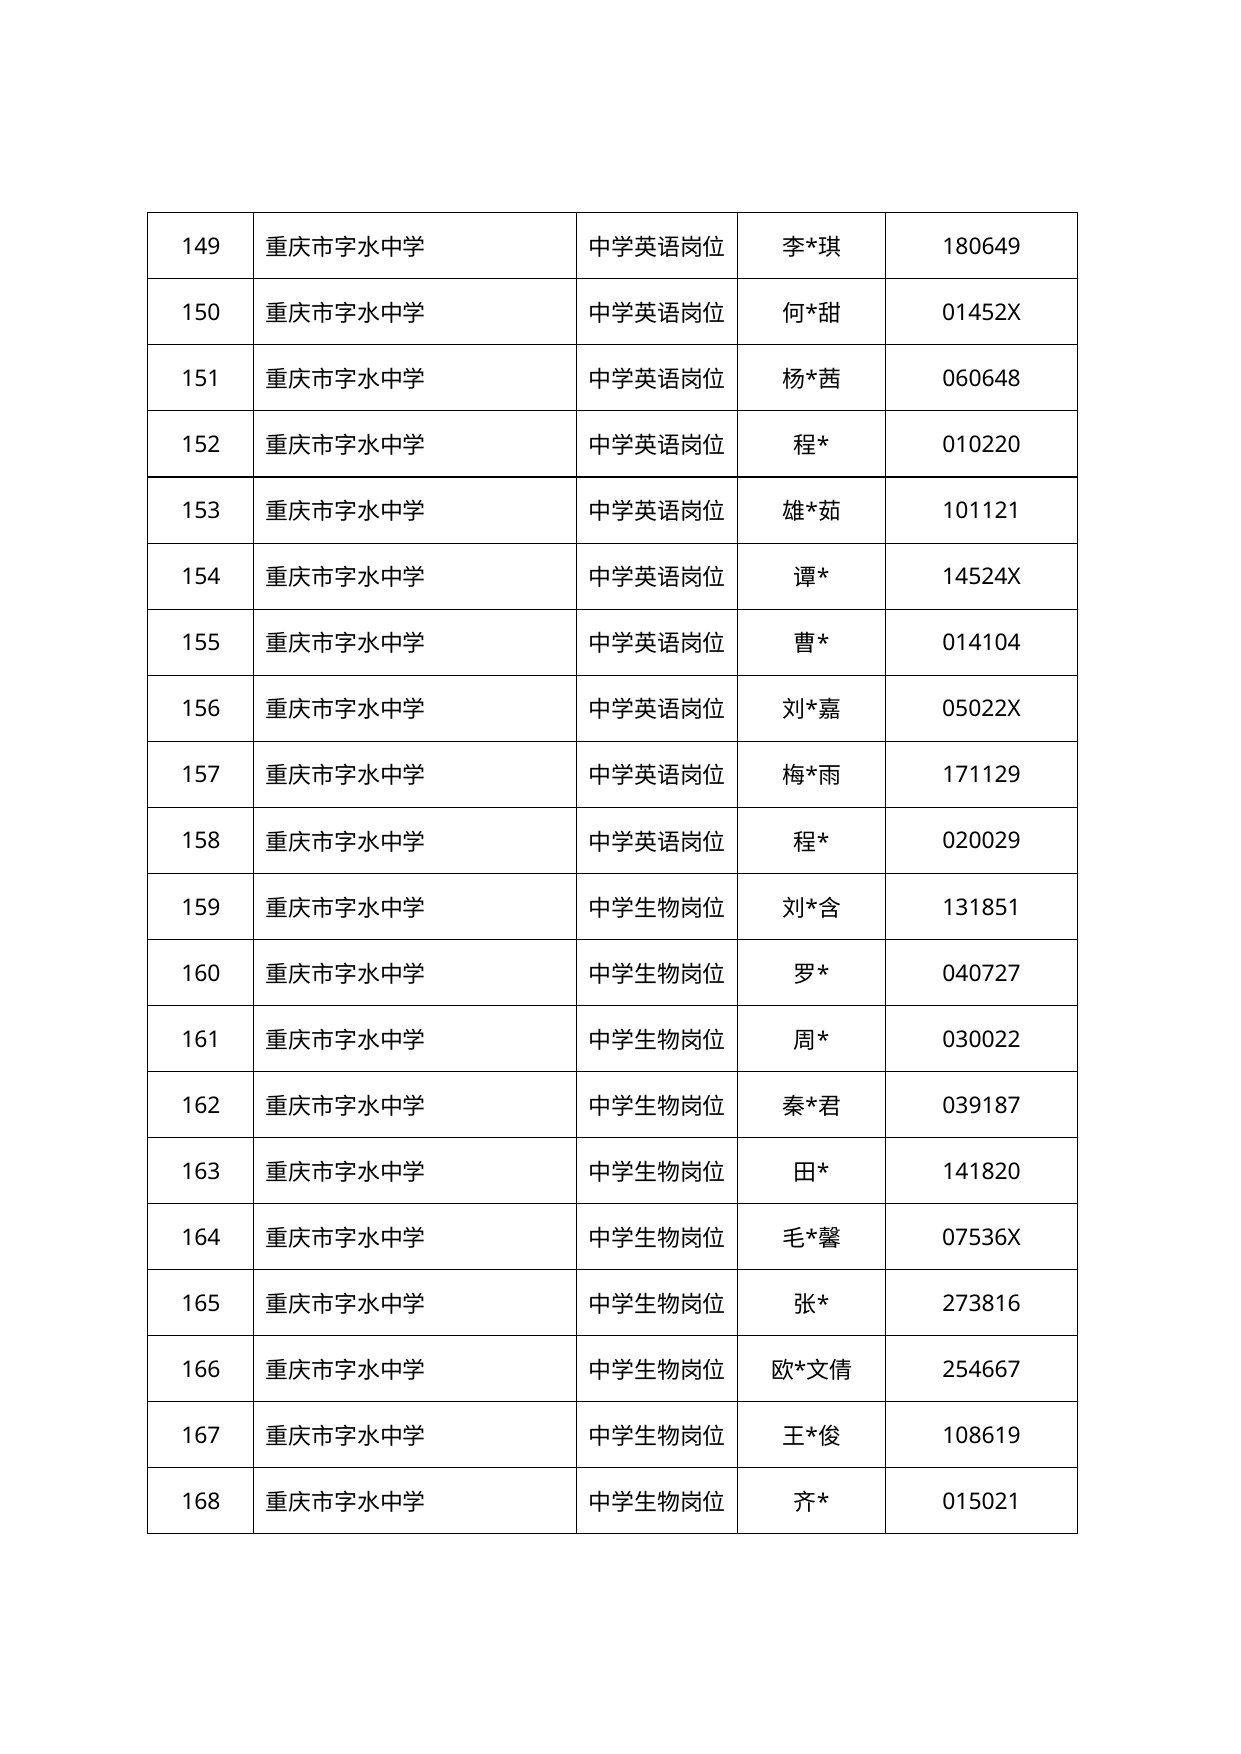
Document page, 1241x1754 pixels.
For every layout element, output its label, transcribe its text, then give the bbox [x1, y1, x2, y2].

table_cell 重庆市字水中学 [254, 1072, 576, 1137]
table_cell 中学生物岗位 [577, 1138, 737, 1203]
table_cell 梅*雨 [738, 742, 885, 807]
table_cell 160 [148, 940, 253, 1005]
table_cell 101121 [886, 478, 1077, 542]
table_cell 周* [738, 1006, 885, 1071]
table_cell 中学生物岗位 [577, 874, 737, 939]
table_cell 何*甜 [738, 279, 885, 344]
table_cell 杨*茜 [738, 345, 885, 410]
table_cell 154 [148, 544, 253, 608]
table_cell 曹* [738, 610, 885, 674]
table_cell 秦*君 [738, 1072, 885, 1137]
table_cell 中学生物岗位 [577, 1072, 737, 1137]
table_cell 重庆市字水中学 [254, 874, 576, 939]
table_cell 程* [738, 411, 885, 476]
table_cell 欧*文倩 [738, 1336, 885, 1401]
table_cell 张* [738, 1270, 885, 1335]
table_cell 程* [738, 808, 885, 873]
table_cell 中学英语岗位 [577, 345, 737, 410]
table_cell 131851 [886, 874, 1077, 939]
table_cell 中学英语岗位 [577, 544, 737, 608]
table_cell 180649 [886, 213, 1077, 278]
table_cell 罗* [738, 940, 885, 1005]
table_cell 刘*嘉 [738, 676, 885, 741]
table_cell 149 [148, 213, 253, 278]
table_cell 中学生物岗位 [577, 1204, 737, 1269]
table_cell 165 [148, 1270, 253, 1335]
table_cell 中学英语岗位 [577, 742, 737, 807]
table_cell 谭* [738, 544, 885, 608]
table_cell 重庆市字水中学 [254, 279, 576, 344]
table_cell 重庆市字水中学 [254, 610, 576, 674]
table_cell 159 [148, 874, 253, 939]
table_cell 157 [148, 742, 253, 807]
table_cell 重庆市字水中学 [254, 478, 576, 542]
table_cell 153 [148, 478, 253, 542]
table_cell 重庆市字水中学 [254, 411, 576, 476]
table_cell 重庆市字水中学 [254, 1270, 576, 1335]
table_cell 162 [148, 1072, 253, 1137]
table_cell 273816 [886, 1270, 1077, 1335]
table_cell 中学生物岗位 [577, 1006, 737, 1071]
table_cell 雄*茹 [738, 478, 885, 542]
table_cell 中学英语岗位 [577, 676, 737, 741]
table_cell 150 [148, 279, 253, 344]
table_cell 168 [148, 1468, 253, 1533]
table_cell 田* [738, 1138, 885, 1203]
table_cell 164 [148, 1204, 253, 1269]
table_cell 中学生物岗位 [577, 1402, 737, 1467]
table_cell 040727 [886, 940, 1077, 1005]
table_cell 039187 [886, 1072, 1077, 1137]
table_cell 中学生物岗位 [577, 1270, 737, 1335]
table_cell 108619 [886, 1402, 1077, 1467]
table_cell 中学英语岗位 [577, 279, 737, 344]
table_cell 重庆市字水中学 [254, 1402, 576, 1467]
table_cell 158 [148, 808, 253, 873]
table_cell 014104 [886, 610, 1077, 674]
table_cell 015021 [886, 1468, 1077, 1533]
table_cell 重庆市字水中学 [254, 676, 576, 741]
table_cell 重庆市字水中学 [254, 1204, 576, 1269]
table_cell 中学生物岗位 [577, 1336, 737, 1401]
table_cell 166 [148, 1336, 253, 1401]
table_cell 重庆市字水中学 [254, 1468, 576, 1533]
table_cell 重庆市字水中学 [254, 808, 576, 873]
table_cell 020029 [886, 808, 1077, 873]
table_cell 010220 [886, 411, 1077, 476]
table_cell 07536X [886, 1204, 1077, 1269]
table_cell 重庆市字水中学 [254, 345, 576, 410]
table_cell 151 [148, 345, 253, 410]
table_cell 155 [148, 610, 253, 674]
table_cell 163 [148, 1138, 253, 1203]
table_cell 161 [148, 1006, 253, 1071]
table_cell 中学生物岗位 [577, 940, 737, 1005]
table_cell 254667 [886, 1336, 1077, 1401]
table_cell 毛*馨 [738, 1204, 885, 1269]
table_cell 中学生物岗位 [577, 1468, 737, 1533]
table_cell 152 [148, 411, 253, 476]
table_cell 王*俊 [738, 1402, 885, 1467]
table_cell 中学英语岗位 [577, 411, 737, 476]
table_cell 重庆市字水中学 [254, 742, 576, 807]
table_cell 刘*含 [738, 874, 885, 939]
table_cell 167 [148, 1402, 253, 1467]
table_cell 01452X [886, 279, 1077, 344]
table_cell 中学英语岗位 [577, 808, 737, 873]
table_cell 重庆市字水中学 [254, 1336, 576, 1401]
table_cell 齐* [738, 1468, 885, 1533]
table_cell 060648 [886, 345, 1077, 410]
table_cell 中学英语岗位 [577, 610, 737, 674]
table_cell 14524X [886, 544, 1077, 608]
table_cell 李*琪 [738, 213, 885, 278]
table_cell 重庆市字水中学 [254, 1138, 576, 1203]
table_cell 05022X [886, 676, 1077, 741]
table_cell 重庆市字水中学 [254, 544, 576, 608]
table_cell 030022 [886, 1006, 1077, 1071]
table_cell 156 [148, 676, 253, 741]
table_cell 重庆市字水中学 [254, 1006, 576, 1071]
table_cell 重庆市字水中学 [254, 213, 576, 278]
table_cell 中学英语岗位 [577, 213, 737, 278]
table_cell 重庆市字水中学 [254, 940, 576, 1005]
table_cell 141820 [886, 1138, 1077, 1203]
table_cell 171129 [886, 742, 1077, 807]
table_cell 中学英语岗位 [577, 478, 737, 542]
